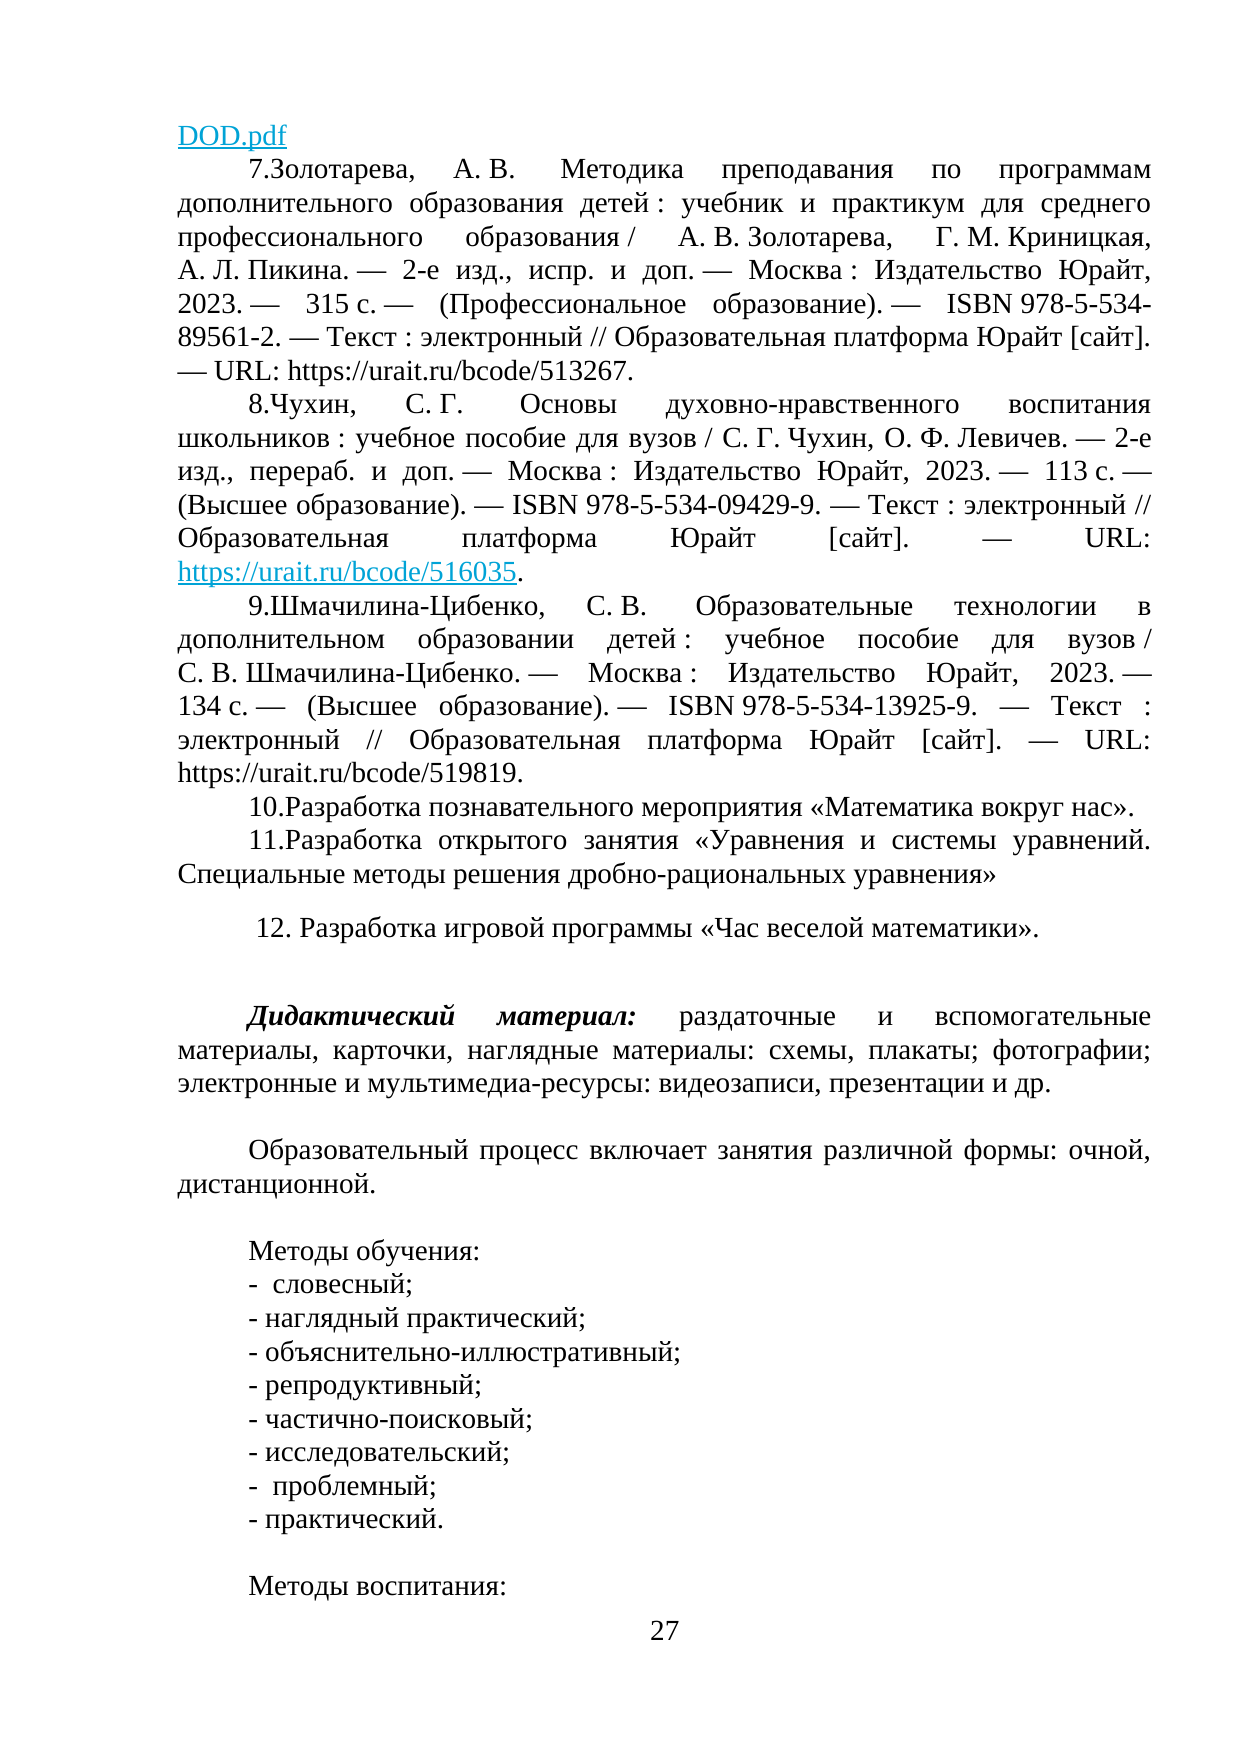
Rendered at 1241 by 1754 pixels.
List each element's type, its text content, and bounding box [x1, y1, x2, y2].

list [177, 118, 1152, 152]
text - наглядный практический; [177, 1300, 1152, 1334]
text 10.Разработка познавательного мероприятия «Математика вокруг нас». [177, 789, 1152, 822]
text - частично-поисковый; [177, 1401, 1152, 1434]
text 7.Золотарева, А. В. Методика преподавания по программам дополнительного образования детей : учебник и практикум для среднего профессионального образования / А. В. Золотарева, Г. М. Криницкая, А. Л. Пикина. — 2-е изд., испр. и доп. — Москва : Издательство Юрайт, 2023. — 315 с. — (Профессиональное образование). — ISBN 978-5-534-89561-2. — Текст : электронный // Образовательная платформа Юрайт [сайт]. — URL: https://urait.ru/bcode/513267. [177, 152, 1152, 386]
text Методы обучения: [177, 1233, 1152, 1267]
text - практический. [177, 1501, 1152, 1535]
text 11.Разработка открытого занятия «Уравнения и системы уравнений. Специальные методы решения дробно-рациональных уравнения» [177, 822, 1152, 889]
text 9.Шмачилина-Цибенко, С. В. Образовательные технологии в дополнительном образовании детей : учебное пособие для вузов / С. В. Шмачилина-Цибенко. — Москва : Издательство Юрайт, 2023. — 134 с. — (Высшее образование). — ISBN 978-5-534-13925-9. — Текст : электронный // Образовательная платформа Юрайт [сайт]. — URL: https://urait.ru/bcode/519819. [177, 588, 1152, 789]
picture [446, 563, 450, 579]
text 12. Разработка игровой программы «Час веселой математики». [177, 910, 1152, 944]
text - словесный; [177, 1267, 1152, 1300]
list 8.Чухин, С. Г. Основы духовно-нравственного воспитания школьников : учебное пособие для вузов / С. Г. Чухин, О. Ф. Левичев. — 2-е изд., перераб. и доп. — Москва : Издательство Юрайт, 2023. — 113 с. — (Высшее образование). — ISBN 978-5-534-09429-9. — Текст : электронный // Образовательная платформа Юрайт [сайт]. — URL: https://urait.ru/bcode/516035. [177, 386, 1152, 588]
text - объяснительно-иллюстративный; [177, 1334, 1152, 1367]
text Образовательный процесс включает занятия различной формы: очной, дистанционной. [177, 1132, 1152, 1199]
text Методы воспитания: [177, 1568, 1152, 1602]
text - репродуктивный; [177, 1367, 1152, 1401]
list Дидактический материал: раздаточные и вспомогательные материалы, карточки, наглядные материалы: схемы, плакаты; фотографии; электронные и мультимедиа-ресурсы: видеозаписи, презентации и др. [177, 998, 1152, 1099]
text - исследовательский; [177, 1434, 1152, 1468]
text - проблемный; [177, 1468, 1152, 1501]
